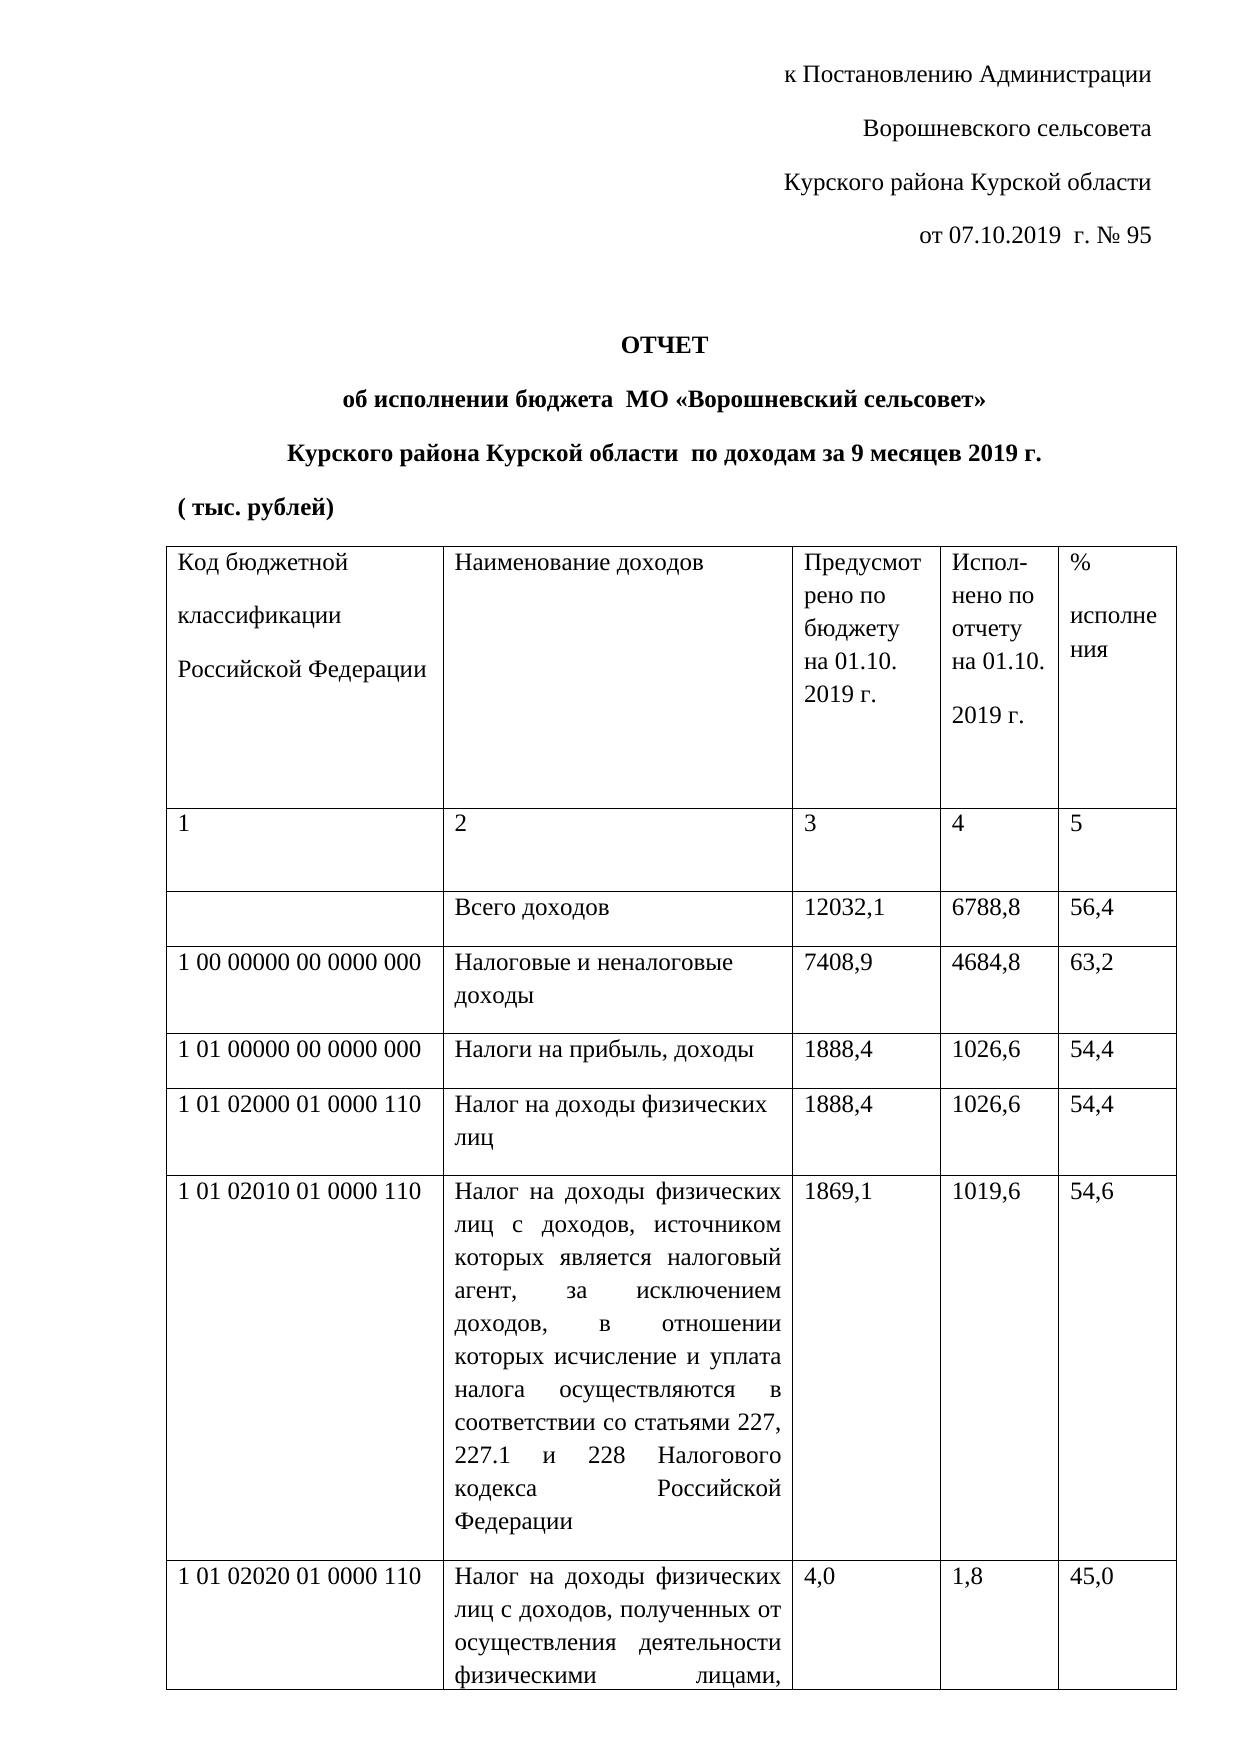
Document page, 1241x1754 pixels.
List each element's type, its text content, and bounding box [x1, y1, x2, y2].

table_cell 4,0 [793, 1561, 940, 1689]
text Курского района Курской области [177, 167, 1152, 196]
table_cell 1019,6 [941, 1176, 1058, 1560]
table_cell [444, 1561, 792, 1689]
table_cell 63,2 [1059, 947, 1176, 1033]
table_cell 1026,6 [941, 1034, 1058, 1088]
table_cell 56,4 [1059, 892, 1176, 946]
table_cell 54,4 [1059, 1089, 1176, 1175]
table_cell 1 01 02000 01 0000 110 [167, 1089, 443, 1175]
table_cell 54,4 [1059, 1034, 1176, 1088]
table_cell 1 01 00000 00 0000 000 [167, 1034, 443, 1088]
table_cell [167, 1561, 443, 1689]
table_cell [167, 892, 443, 946]
text ОТЧЕТ [177, 330, 1152, 359]
table_header Предусмотрено по бюджету на 01.10. 2019 г. [793, 547, 940, 807]
table_cell 1 [167, 809, 443, 891]
table_cell 1026,6 [941, 1089, 1058, 1175]
table_cell Налоговые и неналоговые доходы [444, 947, 792, 1033]
table_cell Налог на доходы физических лиц [444, 1089, 792, 1175]
table_cell 4684,8 [941, 947, 1058, 1033]
table_cell 7408,9 [793, 947, 940, 1033]
table_cell 5 [1059, 809, 1176, 891]
table_cell 54,6 [1059, 1176, 1176, 1560]
text ( тыс. рублей) [177, 492, 1152, 521]
table_cell 12032,1 [793, 892, 940, 946]
table_cell 6788,8 [941, 892, 1058, 946]
table_cell 3 [793, 809, 940, 891]
table_cell 1888,4 [793, 1034, 940, 1088]
table_cell 4 [941, 809, 1058, 891]
table_cell 1 01 02010 01 0000 110 [167, 1176, 443, 1560]
table_header Наименование доходов [444, 547, 792, 807]
text к Постановлению Администрации [177, 59, 1152, 88]
text об исполнении бюджета МО «Ворошневский сельсовет» [177, 384, 1152, 413]
table_header Испол-нено по отчету на 01.10. 2019 г. [941, 547, 1058, 807]
table_cell Налог на доходы физических лиц с доходов, источником которых является налоговый агент, за исключением доходов, в отношении которых исчисление и уплата налога осуществляются в соответствии со статьями 227, 227.1 и 228 Налогового кодекса Российской Федерации [444, 1176, 792, 1560]
table_cell Налоги на прибыль, доходы [444, 1034, 792, 1088]
table_cell 2 [444, 809, 792, 891]
table_cell 1 00 00000 00 0000 000 [167, 947, 443, 1033]
table_cell 45,0 [1059, 1561, 1176, 1689]
table_header Код бюджетной классификации Российской Федерации [167, 547, 443, 807]
text Ворошневского сельсовета [177, 113, 1152, 142]
table_cell 1869,1 [793, 1176, 940, 1560]
table_header % исполнения [1059, 547, 1176, 807]
table_cell Всего доходов [444, 892, 792, 946]
text Курского района Курской области по доходам за 9 месяцев 2019 г. [177, 438, 1152, 467]
table_cell 1,8 [941, 1561, 1058, 1689]
text от 07.10.2019 г. № 95 [177, 221, 1152, 249]
table_cell 1888,4 [793, 1089, 940, 1175]
